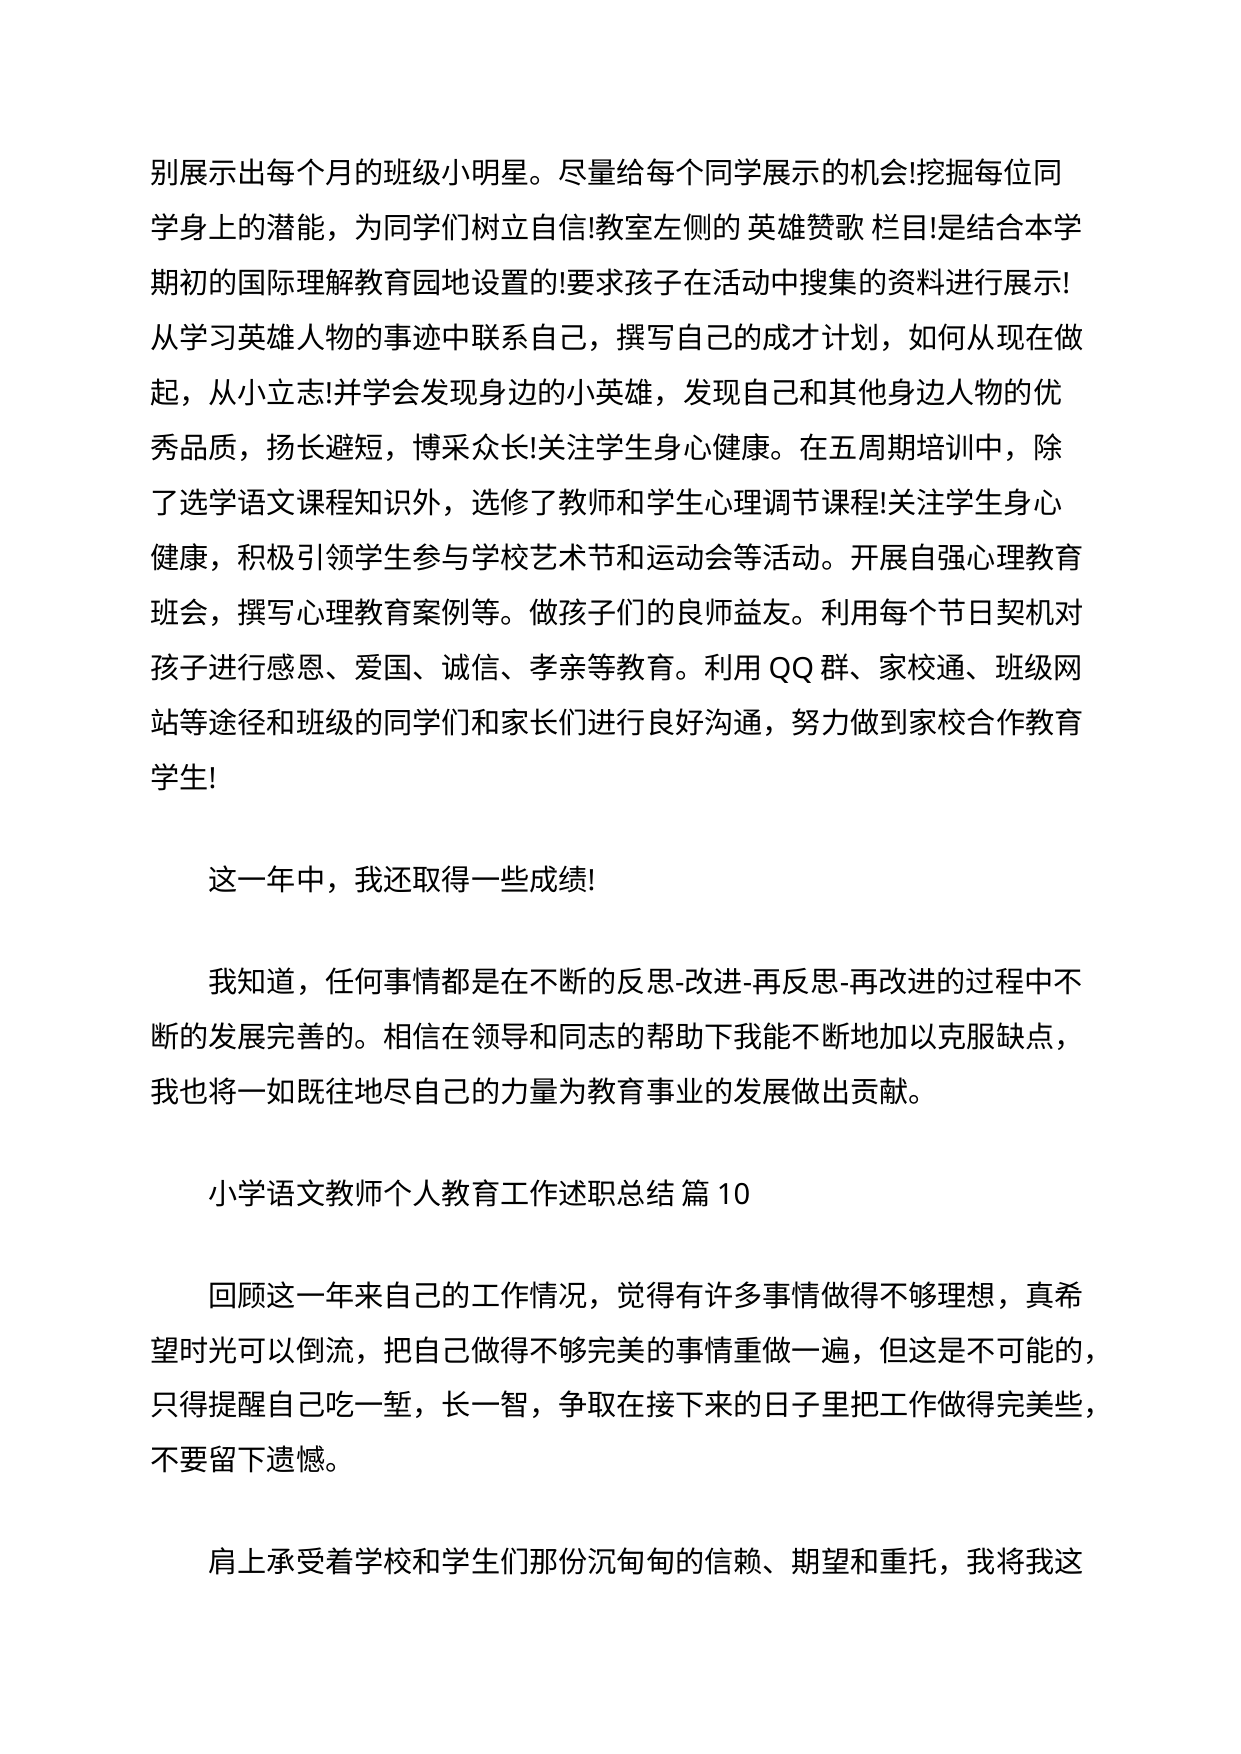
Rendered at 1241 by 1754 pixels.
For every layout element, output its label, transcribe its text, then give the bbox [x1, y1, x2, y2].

text 这一年中，我还取得一些成绩! [150, 857, 1090, 899]
text 回顾这一年来自己的工作情况，觉得有许多事情做得不够理想，真希望时光可以倒流，把自己做得不够完美的事情重做一遍，但这是不可能的，只得提醒自己吃一堑，长一智，争取在接下来的日子里把工作做得完美些，不要留下遗憾。 [150, 1272, 1090, 1479]
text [150, 150, 1090, 797]
text 我知道，任何事情都是在不断的反思-改进-再反思-再改进的过程中不断的发展完善的。相信在领导和同志的帮助下我能不断地加以克服缺点，我也将一如既往地尽自己的力量为教育事业的发展做出贡献。 [150, 958, 1090, 1111]
text 小学语文教师个人教育工作述职总结 篇10 [150, 1170, 1090, 1213]
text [150, 1539, 1090, 1581]
